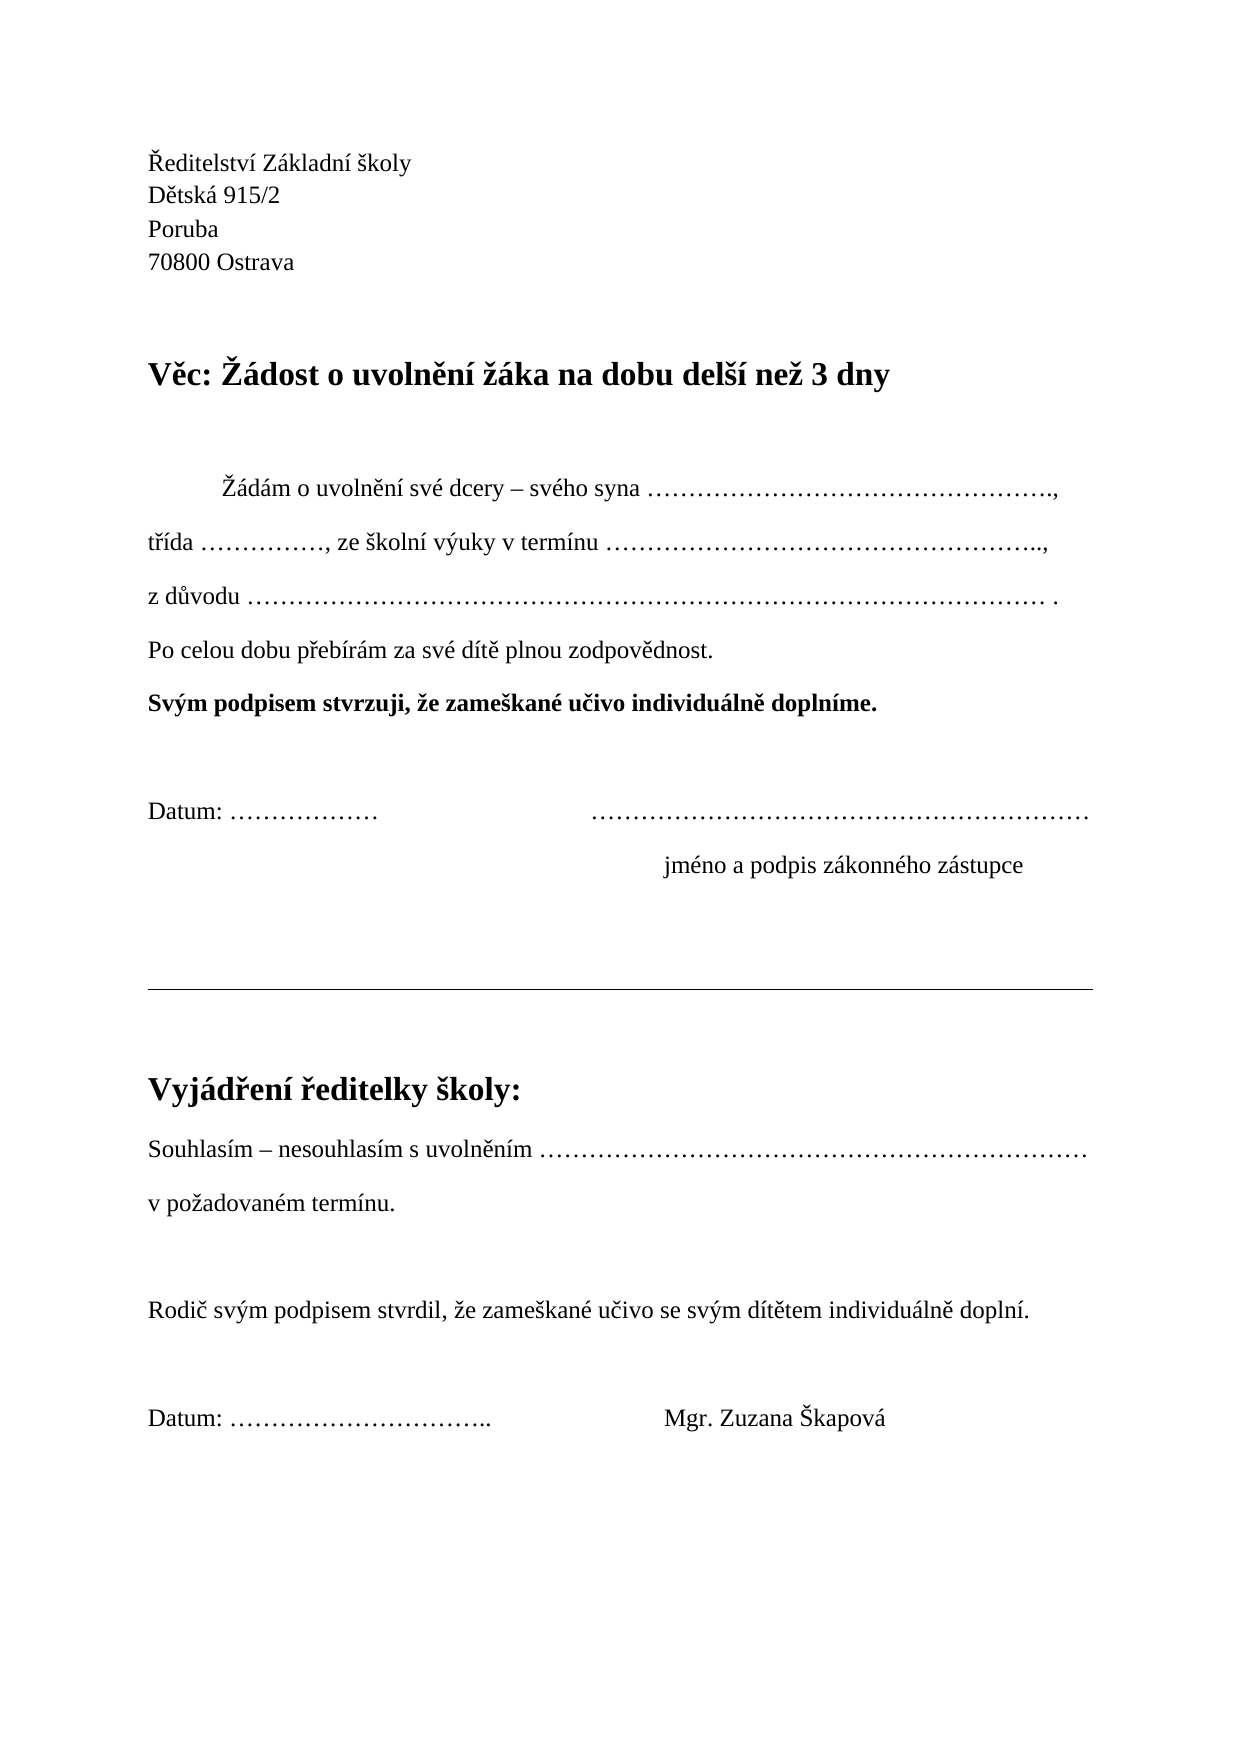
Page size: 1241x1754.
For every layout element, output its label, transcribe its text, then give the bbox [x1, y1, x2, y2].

text Žádám o uvolnění své dcery – svého syna …………………………………………., [148, 473, 1093, 502]
text Ředitelství Základní školy Dětská 915/2 Poruba 70800 Ostrava [148, 148, 1093, 275]
text Svým podpisem stvrzuji, že zameškané učivo individuálně doplníme. [148, 688, 1093, 717]
text třída ……………, ze školní výuky v termínu …………………………………………….., [148, 527, 1093, 556]
text Datum: ……………… …………………………………………………… [148, 796, 1093, 825]
text z důvodu …………………………………………………………………………………… . [148, 581, 1093, 609]
text jméno a podpis zákonného zástupce [590, 850, 1093, 879]
text Souhlasím – nesouhlasím s uvolněním ………………………………………………………… [148, 1134, 1093, 1163]
text Rodič svým podpisem stvrdil, že zameškané učivo se svým dítětem individuálně doplní. [148, 1296, 1093, 1324]
text v požadovaném termínu. [148, 1188, 1093, 1217]
text Po celou dobu přebírám za své dítě plnou zodpovědnost. [148, 635, 1093, 663]
text Vyjádření ředitelky školy: [148, 1069, 1093, 1107]
text Datum: ………………………….. Mgr. Zuzana Škapová [148, 1403, 1093, 1432]
text Věc: Žádost o uvolnění žáka na dobu delší než 3 dny [148, 354, 1093, 393]
